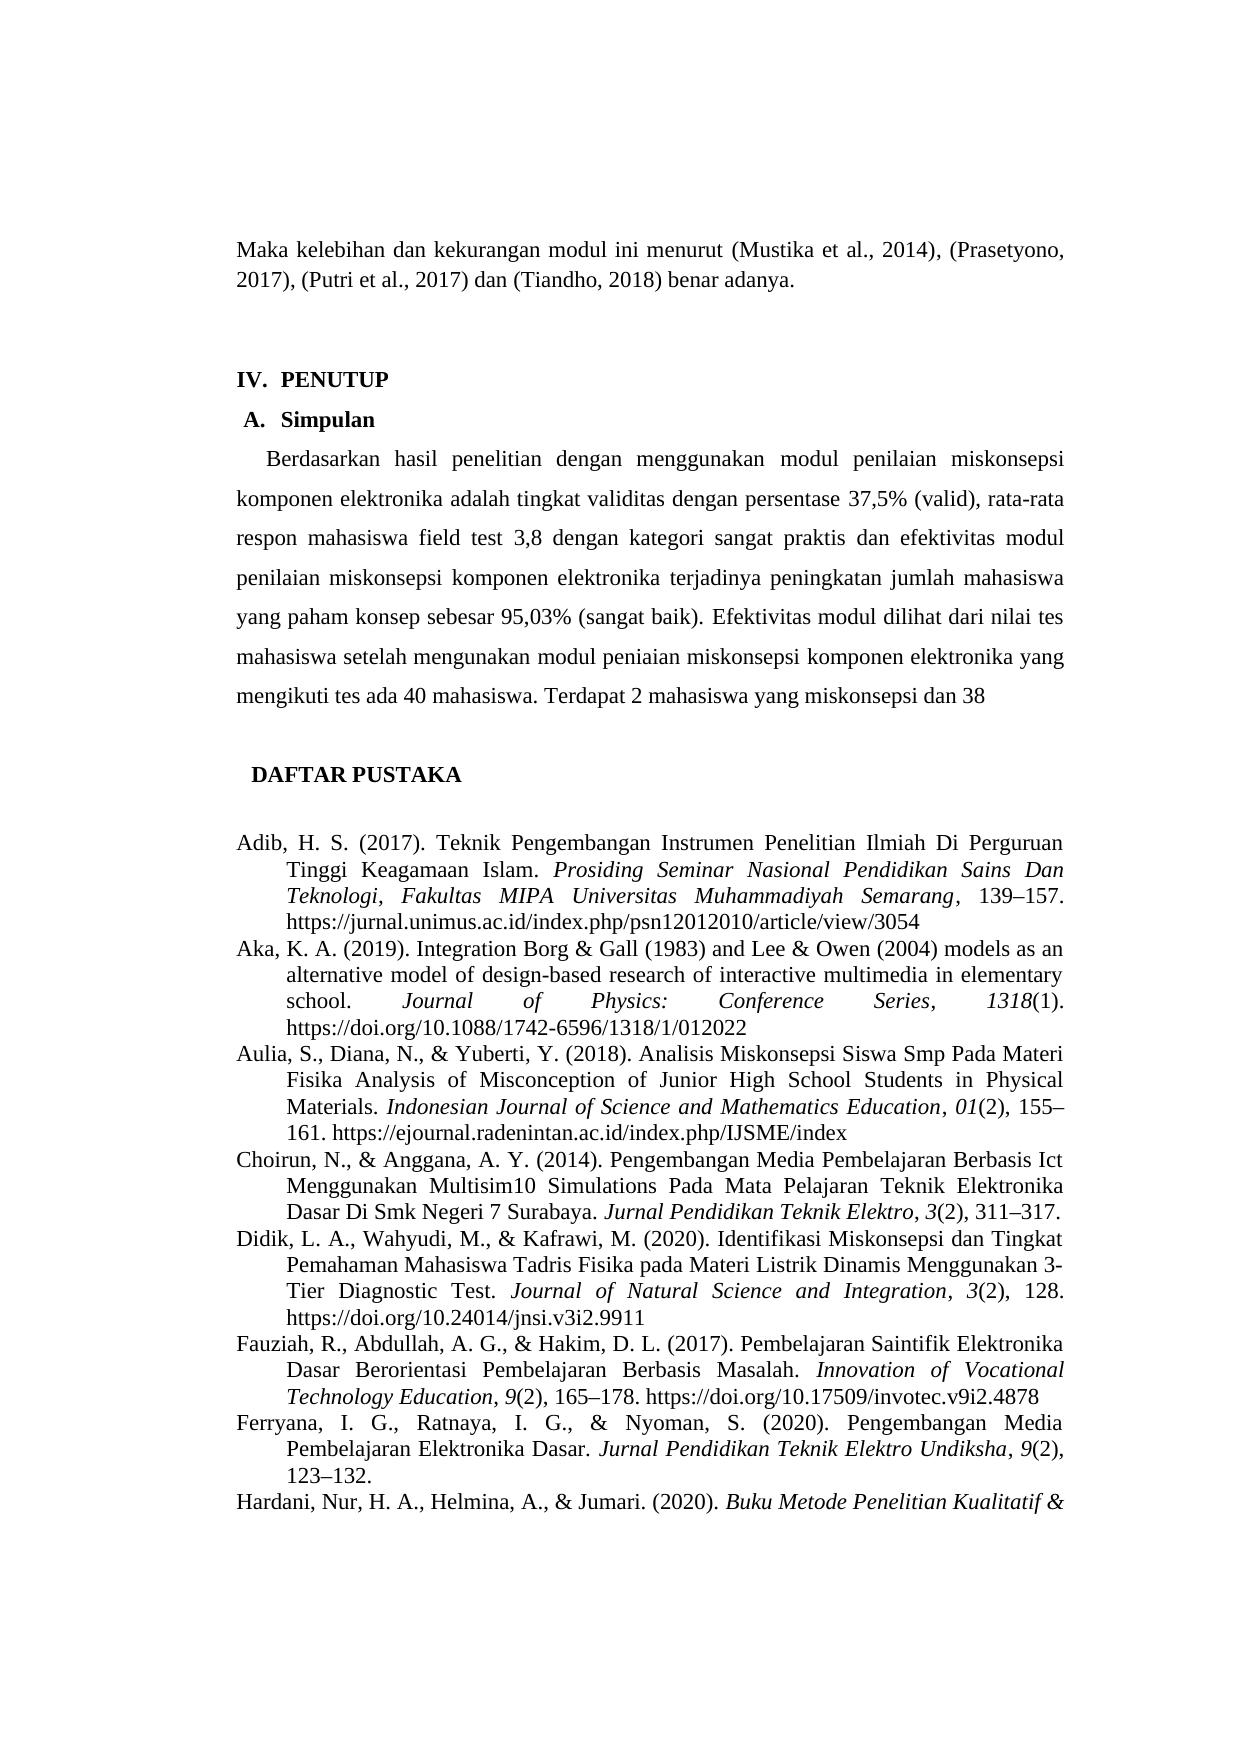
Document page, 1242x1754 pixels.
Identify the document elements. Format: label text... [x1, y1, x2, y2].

list Simpulan [243, 406, 1064, 432]
text Ferryana, I. G., Ratnaya, I. G., & Nyoman, S. (2020). Pengembangan Media Pembelajaran Elektronika Dasar. Jurnal Pendidikan Teknik Elektro Undiksha, 9(2), 123–132. [236, 1409, 1064, 1488]
text Fauziah, R., Abdullah, A. G., & Hakim, D. L. (2017). Pembelajaran Saintifik Elektronika Dasar Berorientasi Pembelajaran Berbasis Masalah. Innovation of Vocational Technology Education, 9(2), 165–178. https://doi.org/10.17509/invotec.v9i2.4878 [236, 1330, 1064, 1409]
text Aka, K. A. (2019). Integration Borg & Gall (1983) and Lee & Owen (2004) models as an alternative model of design-based research of interactive multimedia in elementary school. Journal of Physics: Conference Series, 1318(1). https://doi.org/10.1088/1742-6596/1318/1/012022 [236, 935, 1064, 1040]
text Choirun, N., & Anggana, A. Y. (2014). Pengembangan Media Pembelajaran Berbasis Ict Menggunakan Multisim10 Simulations Pada Mata Pelajaran Teknik Elektronika Dasar Di Smk Negeri 7 Surabaya. Jurnal Pendidikan Teknik Elektro, 3(2), 311–317. [236, 1146, 1064, 1225]
text Adib, H. S. (2017). Teknik Pengembangan Instrumen Penelitian Ilmiah Di Perguruan Tinggi Keagamaan Islam. Prosiding Seminar Nasional Pendidikan Sains Dan Teknologi, Fakultas MIPA Universitas Muhammadiyah Semarang, 139–157. https://jurnal.unimus.ac.id/index.php/psn12012010/article/view/3054 [236, 829, 1064, 935]
text Berdasarkan hasil penelitian dengan menggunakan modul penilaian miskonsepsi komponen elektronika adalah tingkat validitas dengan persentase 37,5% (valid), rata-rata respon mahasiswa field test 3,8 dengan kategori sangat praktis dan efektivitas modul penilaian miskonsepsi komponen elektronika terjadinya peningkatan jumlah mahasiswa yang paham konsep sebesar 95,03% (sangat baik). Efektivitas modul dilihat dari nilai tes mahasiswa setelah mengunakan modul peniaian miskonsepsi komponen elektronika yang mengikuti tes ada 40 mahasiswa. Terdapat 2 mahasiswa yang miskonsepsi dan 38 [236, 445, 1064, 708]
list PENUTUP [236, 366, 1064, 393]
text Aulia, S., Diana, N., & Yuberti, Y. (2018). Analisis Miskonsepsi Siswa Smp Pada Materi Fisika Analysis of Misconception of Junior High School Students in Physical Materials. Indonesian Journal of Science and Mathematics Education, 01(2), 155–161. https://ejournal.radenintan.ac.id/index.php/IJSME/index [236, 1040, 1064, 1146]
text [236, 236, 1064, 293]
text DAFTAR PUSTAKA [251, 761, 1064, 787]
text Didik, L. A., Wahyudi, M., & Kafrawi, M. (2020). Identifikasi Miskonsepsi dan Tingkat Pemahaman Mahasiswa Tadris Fisika pada Materi Listrik Dinamis Menggunakan 3-Tier Diagnostic Test. Journal of Natural Science and Integration, 3(2), 128. https://doi.org/10.24014/jnsi.v3i2.9911 [236, 1225, 1064, 1330]
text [236, 1488, 1064, 1514]
